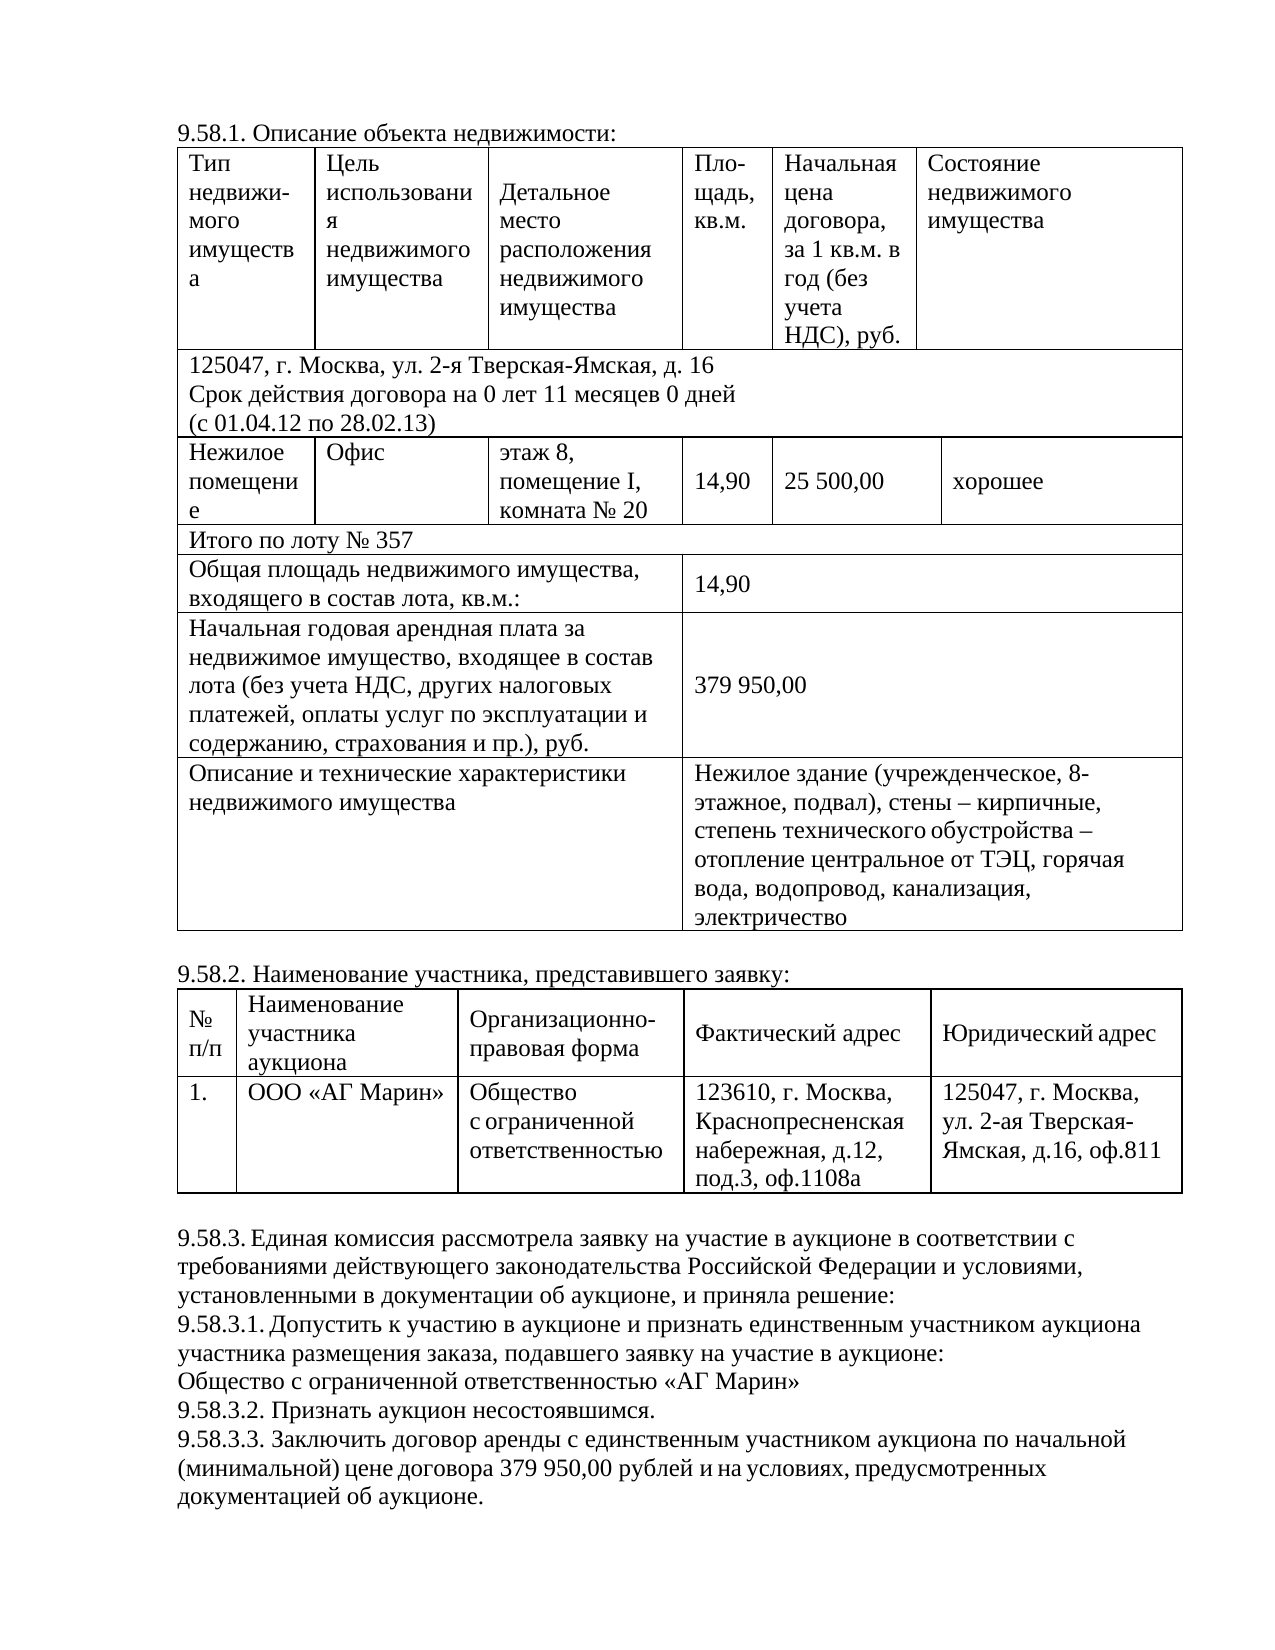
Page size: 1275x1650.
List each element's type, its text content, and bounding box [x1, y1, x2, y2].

table_header Начальная цена договора, за 1 кв.м. в год (без учета НДС), руб. [773, 148, 916, 349]
table_cell Общество с ограниченной ответственностью [459, 1077, 683, 1192]
table_cell этаж 8, помещение I, комната № 20 [489, 438, 682, 524]
table_cell 125047, г. Москва, ул. 2-я Тверская-Ямская, д. 16 Срок действия договора на 0 лет 11 месяцев 0 дней (с 01.04.12 по 28.02.13) [178, 350, 1182, 436]
text 9.58.2. Наименование участника, представившего заявку: [177, 959, 1186, 988]
table_cell 25 500,00 [773, 438, 941, 524]
text 9.58.3. Единая комиссия рассмотрела заявку на участие в аукционе в соответствии с требованиями действующего законодательства Российской Федерации и условиями, установленными в документации об аукционе, и приняла решение: [177, 1223, 1186, 1309]
table_header № п/п [178, 990, 236, 1076]
text 9.58.3.3. Заключить договор аренды с единственным участником аукциона по начальной (минимальной) цене договора 379 950,00 рублей и на условиях, предусмотренных документацией об аукционе. [177, 1424, 1186, 1510]
table_cell 1. [178, 1077, 236, 1192]
table_cell Описание и технические характеристики недвижимого имущества [178, 758, 682, 930]
table_cell 123610, г. Москва, Краснопресненская набережная, д.12, под.3, оф.1108а [685, 1077, 930, 1192]
table_header Детальное место расположения недвижимого имущества [489, 148, 682, 349]
table_cell Нежилое помещение [178, 438, 314, 524]
table_cell Офис [316, 438, 488, 524]
table_cell ООО «АГ Марин» [237, 1077, 457, 1192]
text 9.58.3.2. Признать аукцион несостоявшимся. [177, 1395, 1186, 1424]
table_header Состояние недвижимого имущества [917, 148, 1182, 349]
table_header Наименование участника аукциона [237, 990, 457, 1076]
text Общество с ограниченной ответственностью «АГ Марин» [177, 1366, 1186, 1395]
table_cell хорошее [942, 438, 1182, 524]
table_header Фактический адрес [685, 990, 930, 1076]
table_header Цель использования недвижимого имущества [316, 148, 488, 349]
table_header Организационно-правовая форма [459, 990, 683, 1076]
table_cell 379 950,00 [683, 613, 1182, 757]
table_cell Начальная годовая арендная плата за недвижимое имущество, входящее в состав лота (без учета НДС, других налоговых платежей, оплаты услуг по эксплуатации и содержанию, страхования и пр.), руб. [178, 613, 682, 757]
table_cell Общая площадь недвижимого имущества, входящего в состав лота, кв.м.: [178, 555, 682, 612]
table_cell Нежилое здание (учрежденческое, 8-этажное, подвал), стены – кирпичные, степень технического обустройства – отопление центральное от ТЭЦ, горячая вода, водопровод, канализация, электричество [683, 758, 1182, 930]
table_header Тип недвижи-мого имущества [178, 148, 314, 349]
table_cell 125047, г. Москва, ул. 2-ая Тверская-Ямская, д.16, оф.811 [932, 1077, 1181, 1192]
table_cell 14,90 [683, 555, 1182, 612]
text 9.58.3.1. Допустить к участию в аукционе и признать единственным участником аукциона участника размещения заказа, подавшего заявку на участие в аукционе: [177, 1309, 1186, 1366]
table_cell Итого по лоту № 357 [178, 525, 1182, 553]
text 9.58.1. Описание объекта недвижимости: [177, 118, 1186, 147]
table_cell 14,90 [683, 438, 772, 524]
table_header Юридический адрес [932, 990, 1181, 1076]
table_header Пло-щадь, кв.м. [683, 148, 772, 349]
